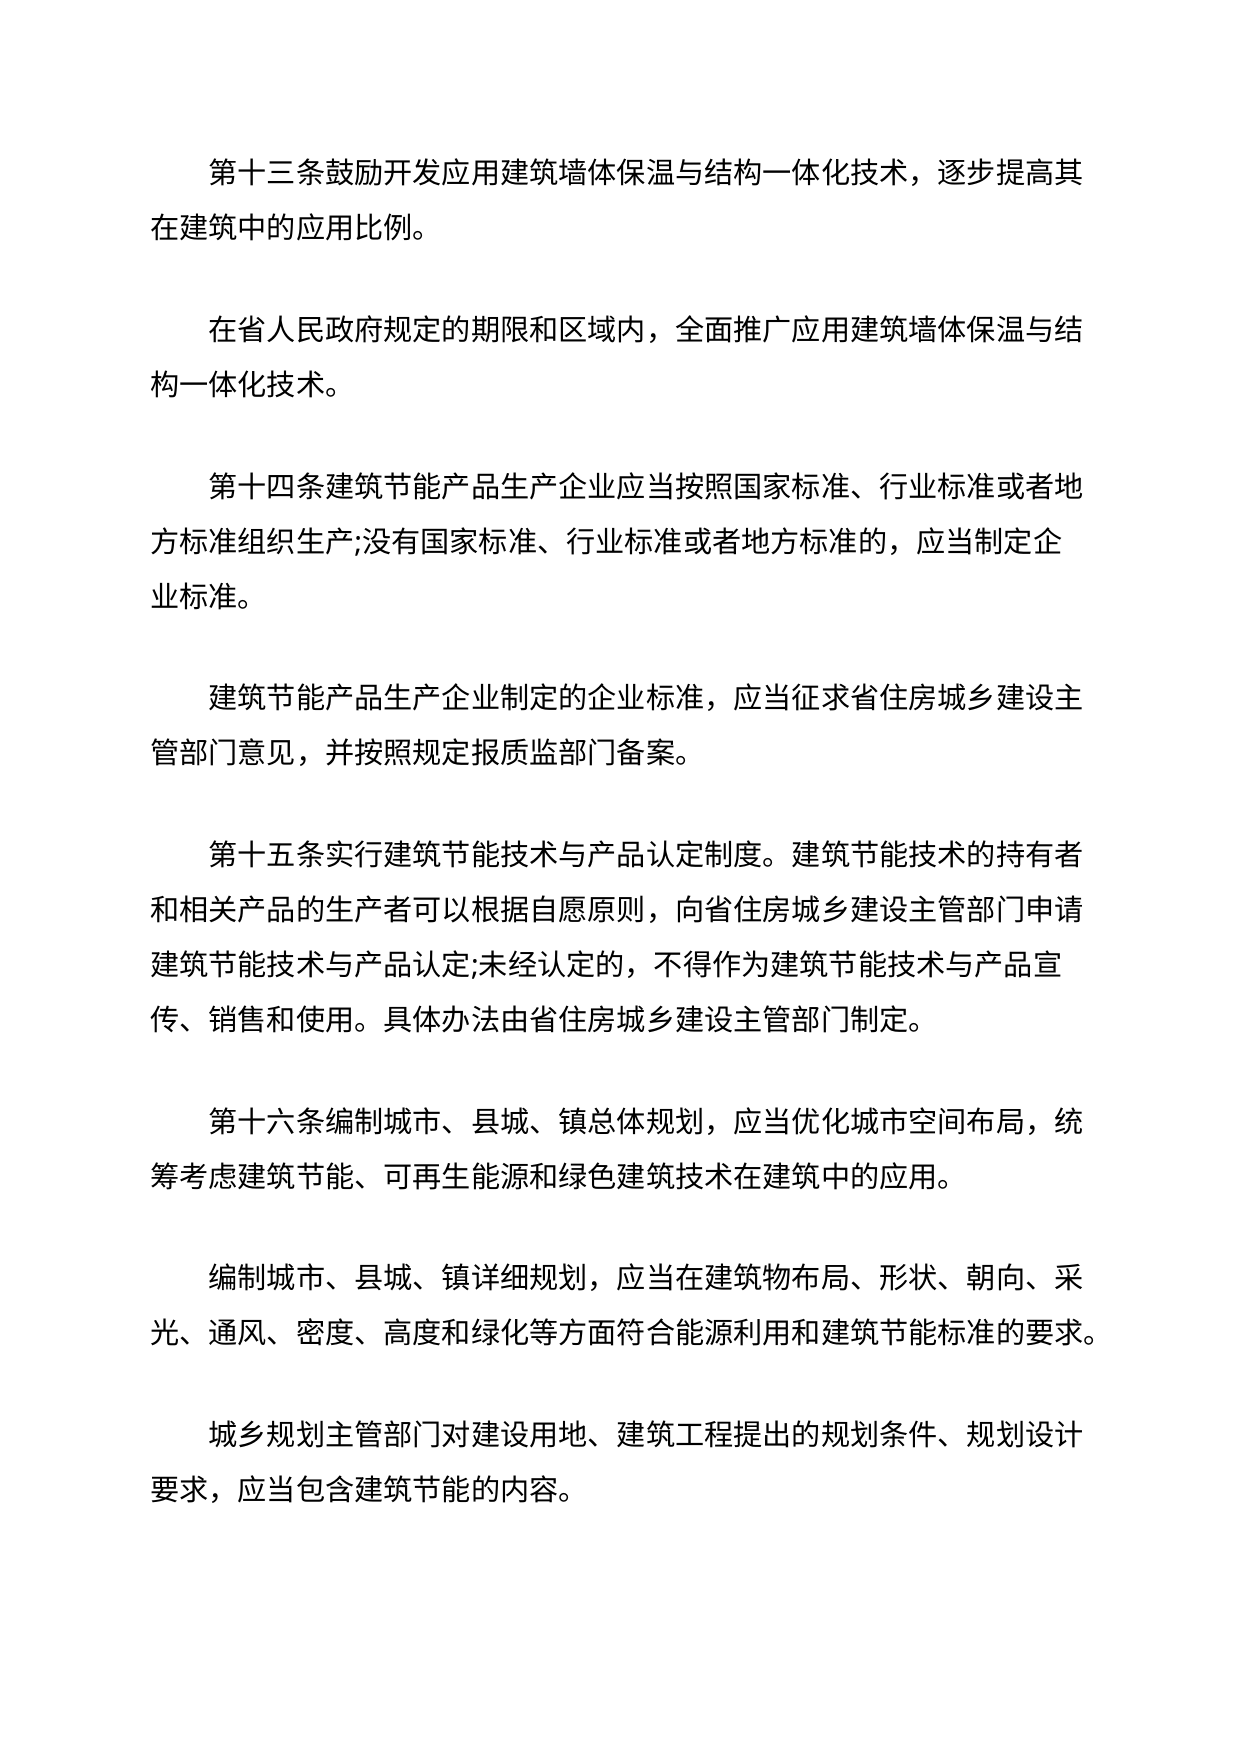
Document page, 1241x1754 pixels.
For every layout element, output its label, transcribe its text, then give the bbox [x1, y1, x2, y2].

text 在省人民政府规定的期限和区域内，全面推广应用建筑墙体保温与结构一体化技术。 [150, 307, 1090, 404]
text 第十六条编制城市、县城、镇总体规划，应当优化城市空间布局，统筹考虑建筑节能、可再生能源和绿色建筑技术在建筑中的应用。 [150, 1098, 1090, 1195]
text 城乡规划主管部门对建设用地、建筑工程提出的规划条件、规划设计要求，应当包含建筑节能的内容。 [150, 1412, 1090, 1509]
text 第十四条建筑节能产品生产企业应当按照国家标准、行业标准或者地方标准组织生产;没有国家标准、行业标准或者地方标准的，应当制定企业标准。 [150, 463, 1090, 616]
text 第十三条鼓励开发应用建筑墙体保温与结构一体化技术，逐步提高其在建筑中的应用比例。 [150, 150, 1090, 247]
text 第十五条实行建筑节能技术与产品认定制度。建筑节能技术的持有者和相关产品的生产者可以根据自愿原则，向省住房城乡建设主管部门申请建筑节能技术与产品认定;未经认定的，不得作为建筑节能技术与产品宣传、销售和使用。具体办法由省住房城乡建设主管部门制定。 [150, 832, 1090, 1039]
text 建筑节能产品生产企业制定的企业标准，应当征求省住房城乡建设主管部门意见，并按照规定报质监部门备案。 [150, 675, 1090, 772]
text 编制城市、县城、镇详细规划，应当在建筑物布局、形状、朝向、采光、通风、密度、高度和绿化等方面符合能源利用和建筑节能标准的要求。 [150, 1255, 1090, 1352]
